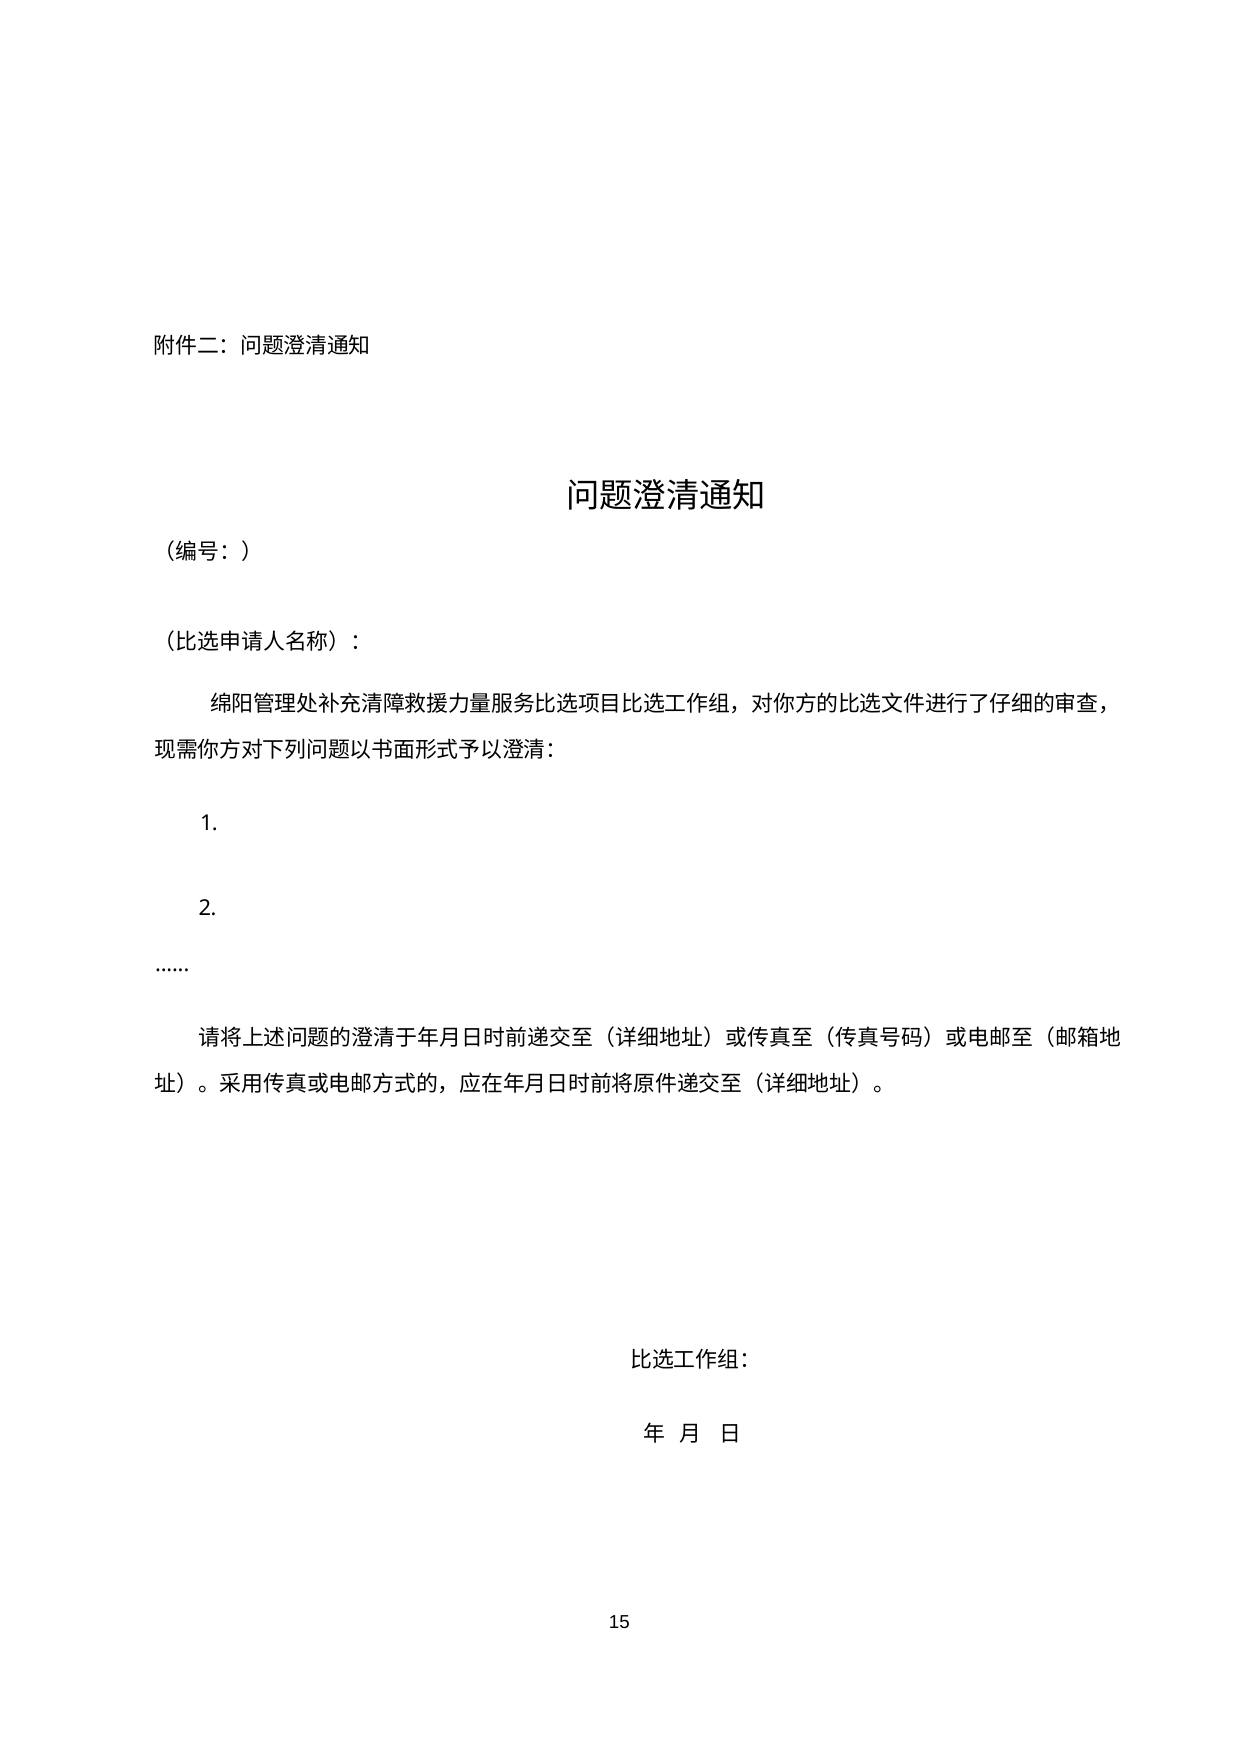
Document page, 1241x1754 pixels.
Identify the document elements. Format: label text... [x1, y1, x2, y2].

text 1. [153, 810, 1122, 835]
text 绵阳管理处补充清障救援力量服务比选项目比选工作组，对你方的比选文件进行了仔细的审查，现需你方对下列问题以书面形式予以澄清： [154, 686, 1122, 763]
text 2. [153, 895, 1122, 920]
text 问题澄清通知 [154, 468, 1122, 517]
text 比选工作组： [153, 1346, 1122, 1373]
text 附件二：问题澄清通知 [153, 328, 1122, 360]
text 年 月 日 [153, 1420, 1122, 1447]
text ...... [153, 951, 1122, 976]
text （比选申请人名称）： [153, 629, 1122, 654]
text 请将上述问题的澄清于年月日时前递交至（详细地址）或传真至（传真号码）或电邮至（邮箱地址）。采用传真或电邮方式的，应在年月日时前将原件递交至（详细地址）。 [154, 1020, 1122, 1098]
text （编号：） [153, 539, 1122, 564]
